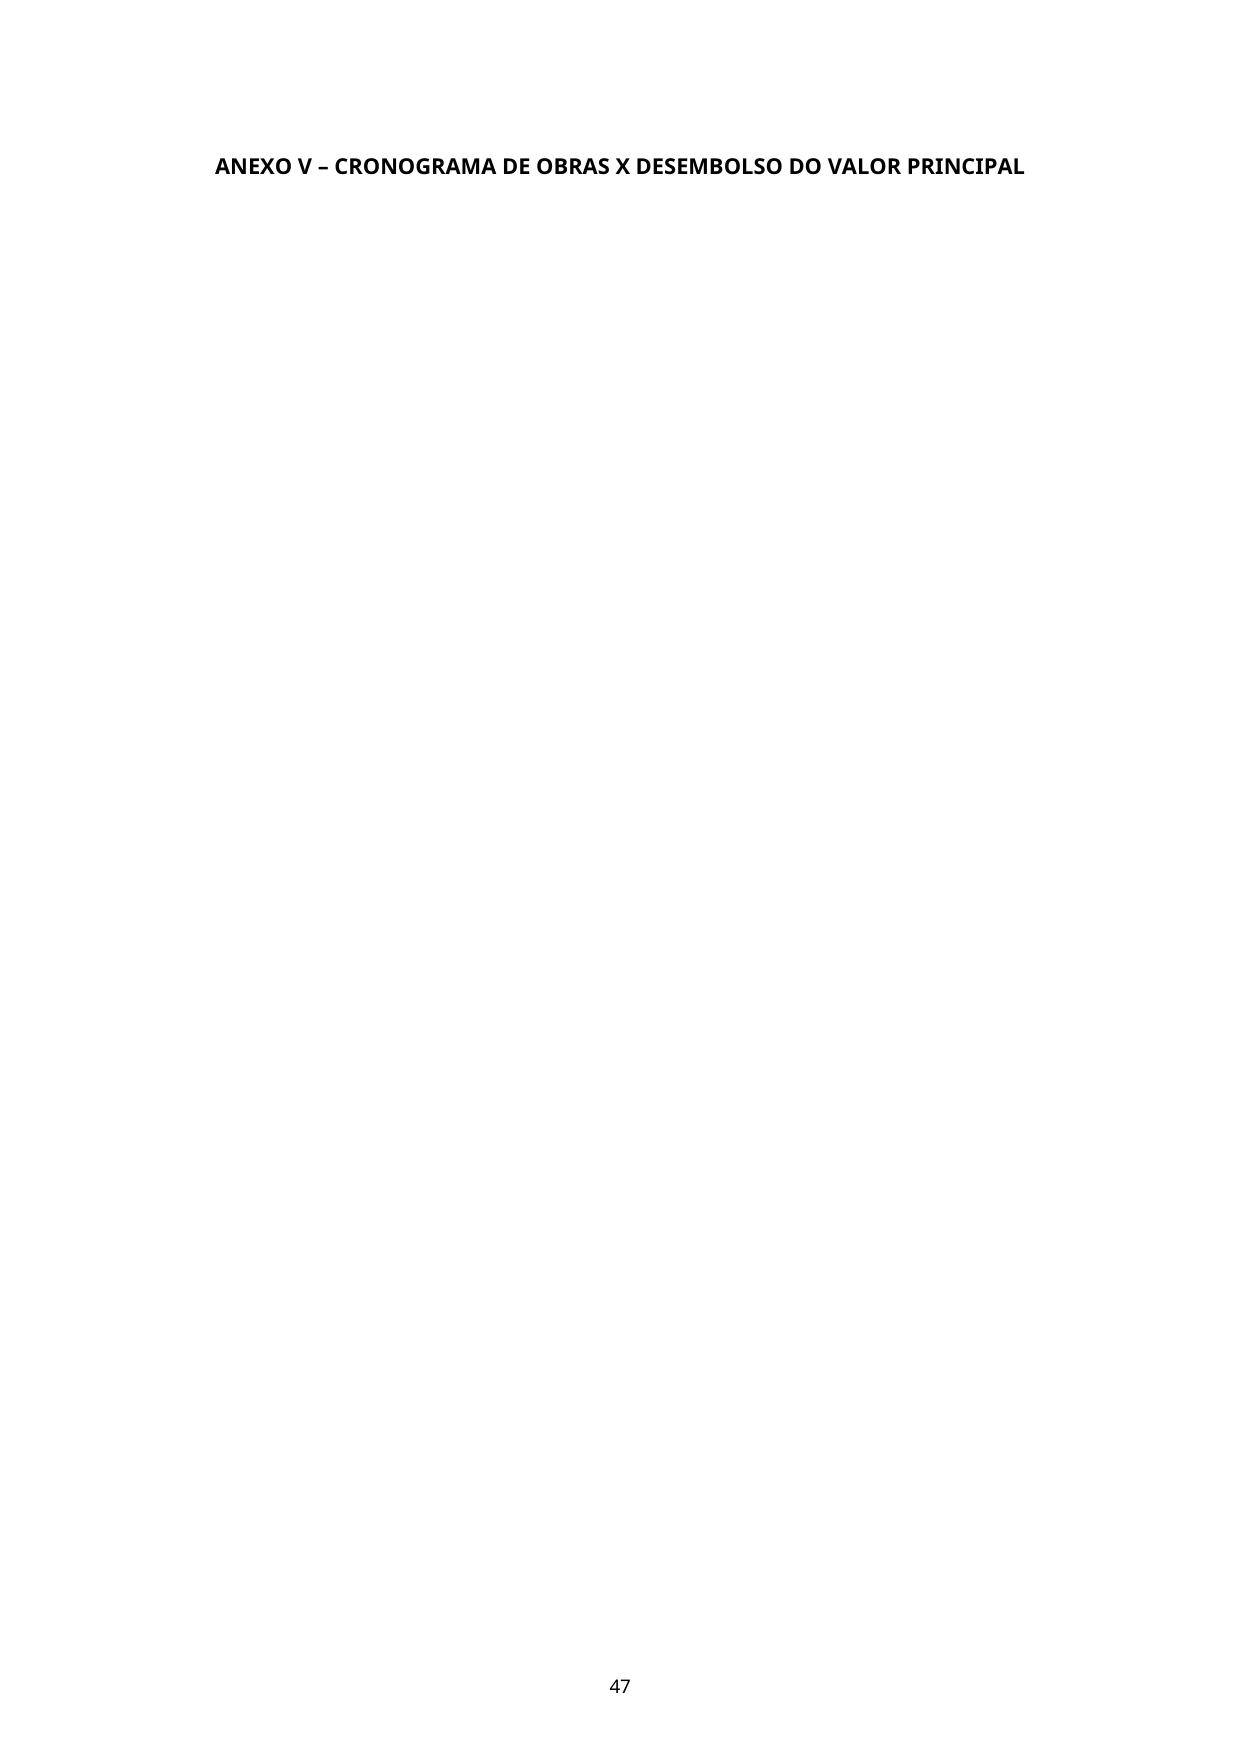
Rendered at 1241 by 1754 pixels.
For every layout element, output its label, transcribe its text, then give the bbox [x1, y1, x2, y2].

subtitle ANEXO V – CRONOGRAMA DE OBRAS X DESEMBOLSO DO VALOR PRINCIPAL [148, 148, 1092, 181]
